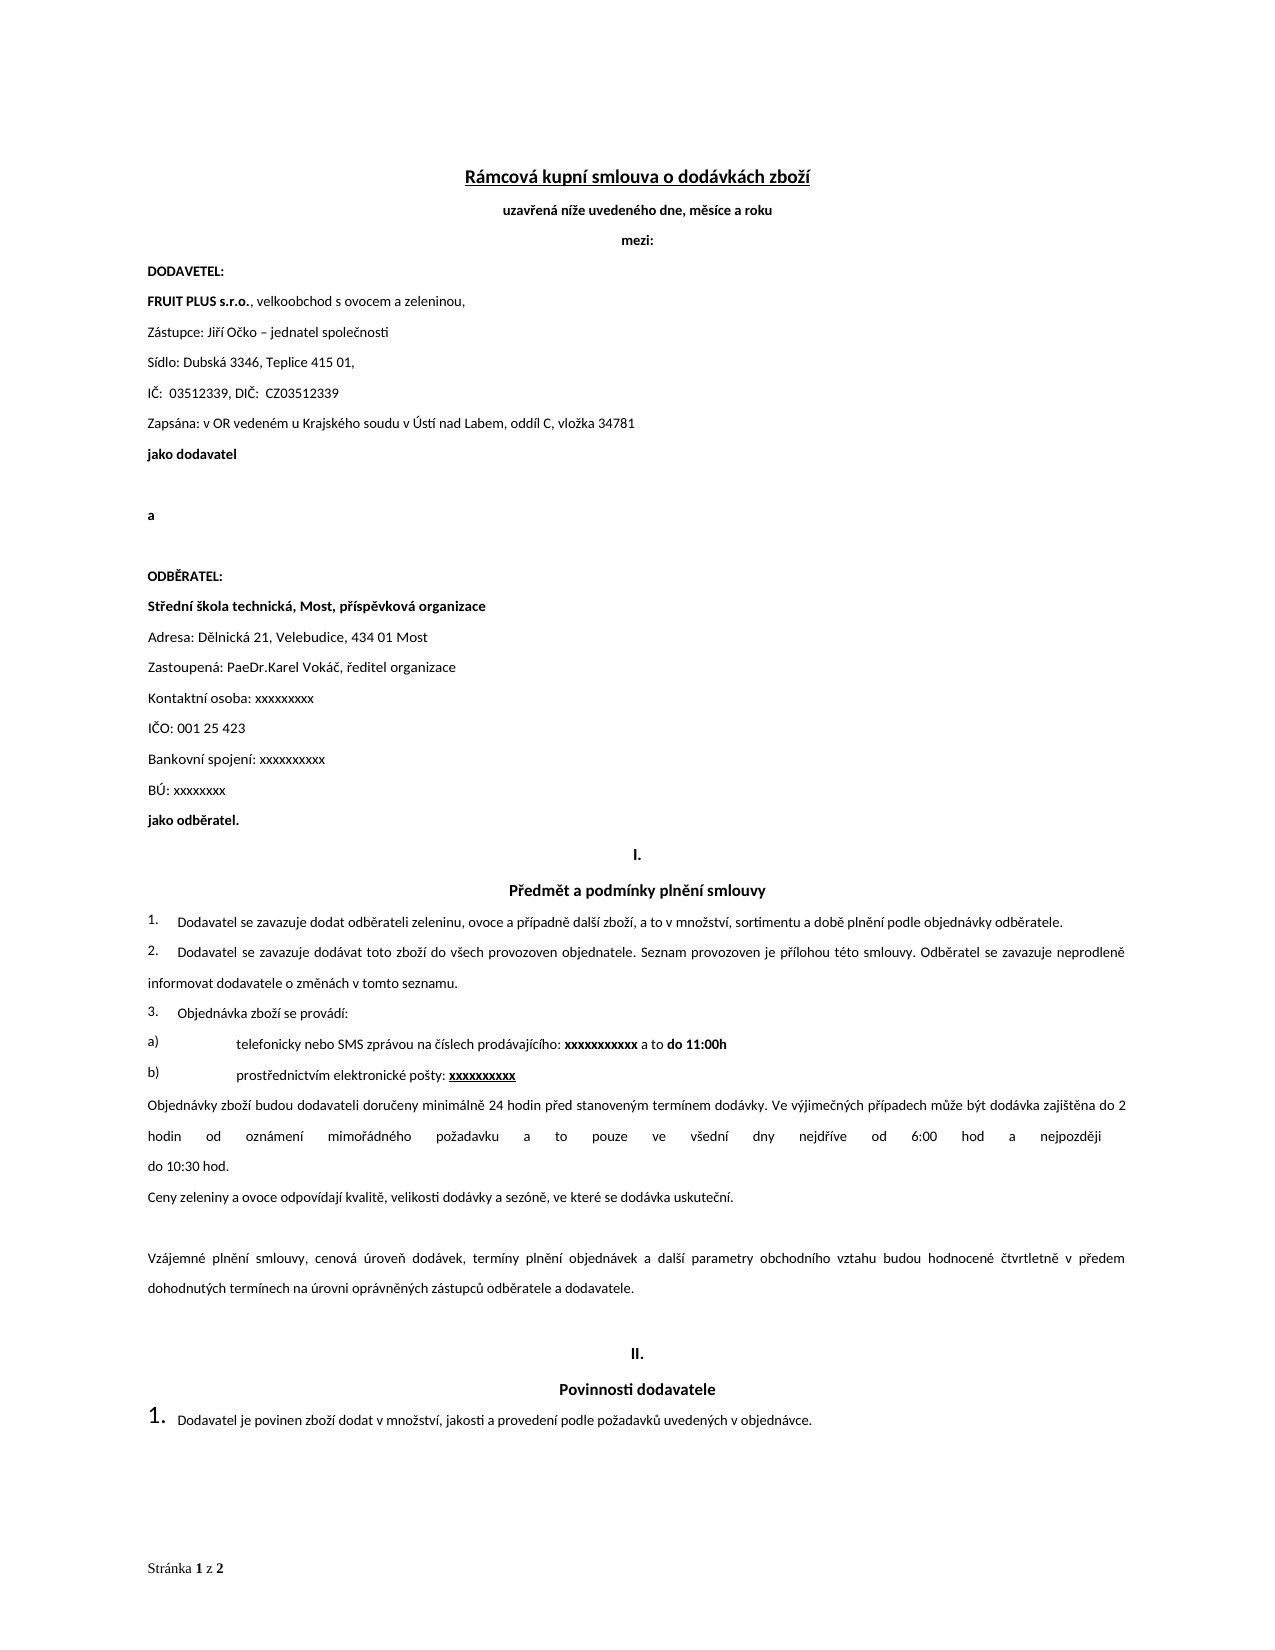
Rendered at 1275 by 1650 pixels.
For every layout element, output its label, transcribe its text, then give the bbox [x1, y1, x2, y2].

text I. [147, 829, 1127, 865]
list Vzájemné plnění smlouvy, cenová úroveň dodávek, termíny plnění objednávek a další parametry obchodního vztahu budou hodnocené čtvrtletně v předem dohodnutých termínech na úrovni oprávněných zástupců odběratele a dodavatele. [147, 1236, 1127, 1297]
text ODBĚRATEL: [147, 554, 1127, 585]
text Předmět a podmínky plnění smlouvy [147, 865, 1127, 901]
text IČ: 03512339, DIČ: CZ03512339 [147, 371, 1127, 402]
text Střední škola technická, Most, příspěvková organizace [148, 585, 1127, 616]
text Povinnosti dodavatele [147, 1363, 1127, 1399]
list Dodavatel je povinen zboží dodat v množství, jakosti a provedení podle požadavků uvedených v objednávce. [147, 1399, 1127, 1429]
list prostřednictvím elektronické pošty: xxxxxxxxxx [147, 1053, 1127, 1084]
text jako odběratel. [148, 799, 1127, 829]
text Bankovní spojení: xxxxxxxxxx [148, 738, 1127, 768]
text jako dodavatel [147, 432, 1127, 463]
list telefonicky nebo SMS zprávou na číslech prodávajícího: xxxxxxxxxxx a to do 11:00h [147, 1023, 1127, 1053]
text Sídlo: Dubská 3346, Teplice 415 01, [147, 341, 1127, 371]
text II. [147, 1328, 1127, 1363]
text mezi: [147, 219, 1127, 249]
list Ceny zeleniny a ovoce odpovídají kvalitě, velikosti dodávky a sezóně, ve které se dodávka uskuteční. [147, 1175, 1127, 1206]
list Objednávka zboží se provádí: [147, 992, 1127, 1023]
text DODAVETEL: [147, 249, 1127, 280]
list Dodavatel se zavazuje dodat odběrateli zeleninu, ovoce a případně další zboží, a to v množství, sortimentu a době plnění podle objednávky odběratele. [147, 901, 1127, 931]
text Adresa: Dělnická 21, Velebudice, 434 01 Most [148, 616, 1127, 646]
text BÚ: xxxxxxxx [148, 768, 1127, 799]
text Rámcová kupní smlouva o dodávkách zboží [147, 148, 1127, 188]
text Zapsána: v OR vedeném u Krajského soudu v Ústí nad Labem, oddíl C, vložka 34781 [147, 402, 1127, 432]
text Objednávky zboží budou dodavateli doručeny minimálně 24 hodin před stanoveným termínem dodávky. Ve výjimečných případech může být dodávka zajištěna do 2 hodin od oznámení mimořádného požadavku a to pouze ve všední dny nejdříve od 6:00 hod a nejpozději do 10:30 hod. [147, 1084, 1127, 1175]
list Dodavatel se zavazuje dodávat toto zboží do všech provozoven objednatele. Seznam provozoven je přílohou této smlouvy. Odběratel se zavazuje neprodleně informovat dodavatele o změnách v tomto seznamu. [147, 931, 1127, 992]
text IČO: 001 25 423 [148, 707, 1127, 738]
text Kontaktní osoba: xxxxxxxxx [148, 677, 1127, 707]
text uzavřená níže uvedeného dne, měsíce a roku [148, 188, 1127, 219]
text Zastoupená: PaeDr.Karel Vokáč, ředitel organizace [148, 646, 1127, 677]
text FRUIT PLUS s.r.o., velkoobchod s ovocem a zeleninou, [147, 280, 1127, 310]
text Zástupce: Jiří Očko – jednatel společnosti [147, 310, 1127, 341]
text a [147, 493, 1127, 524]
